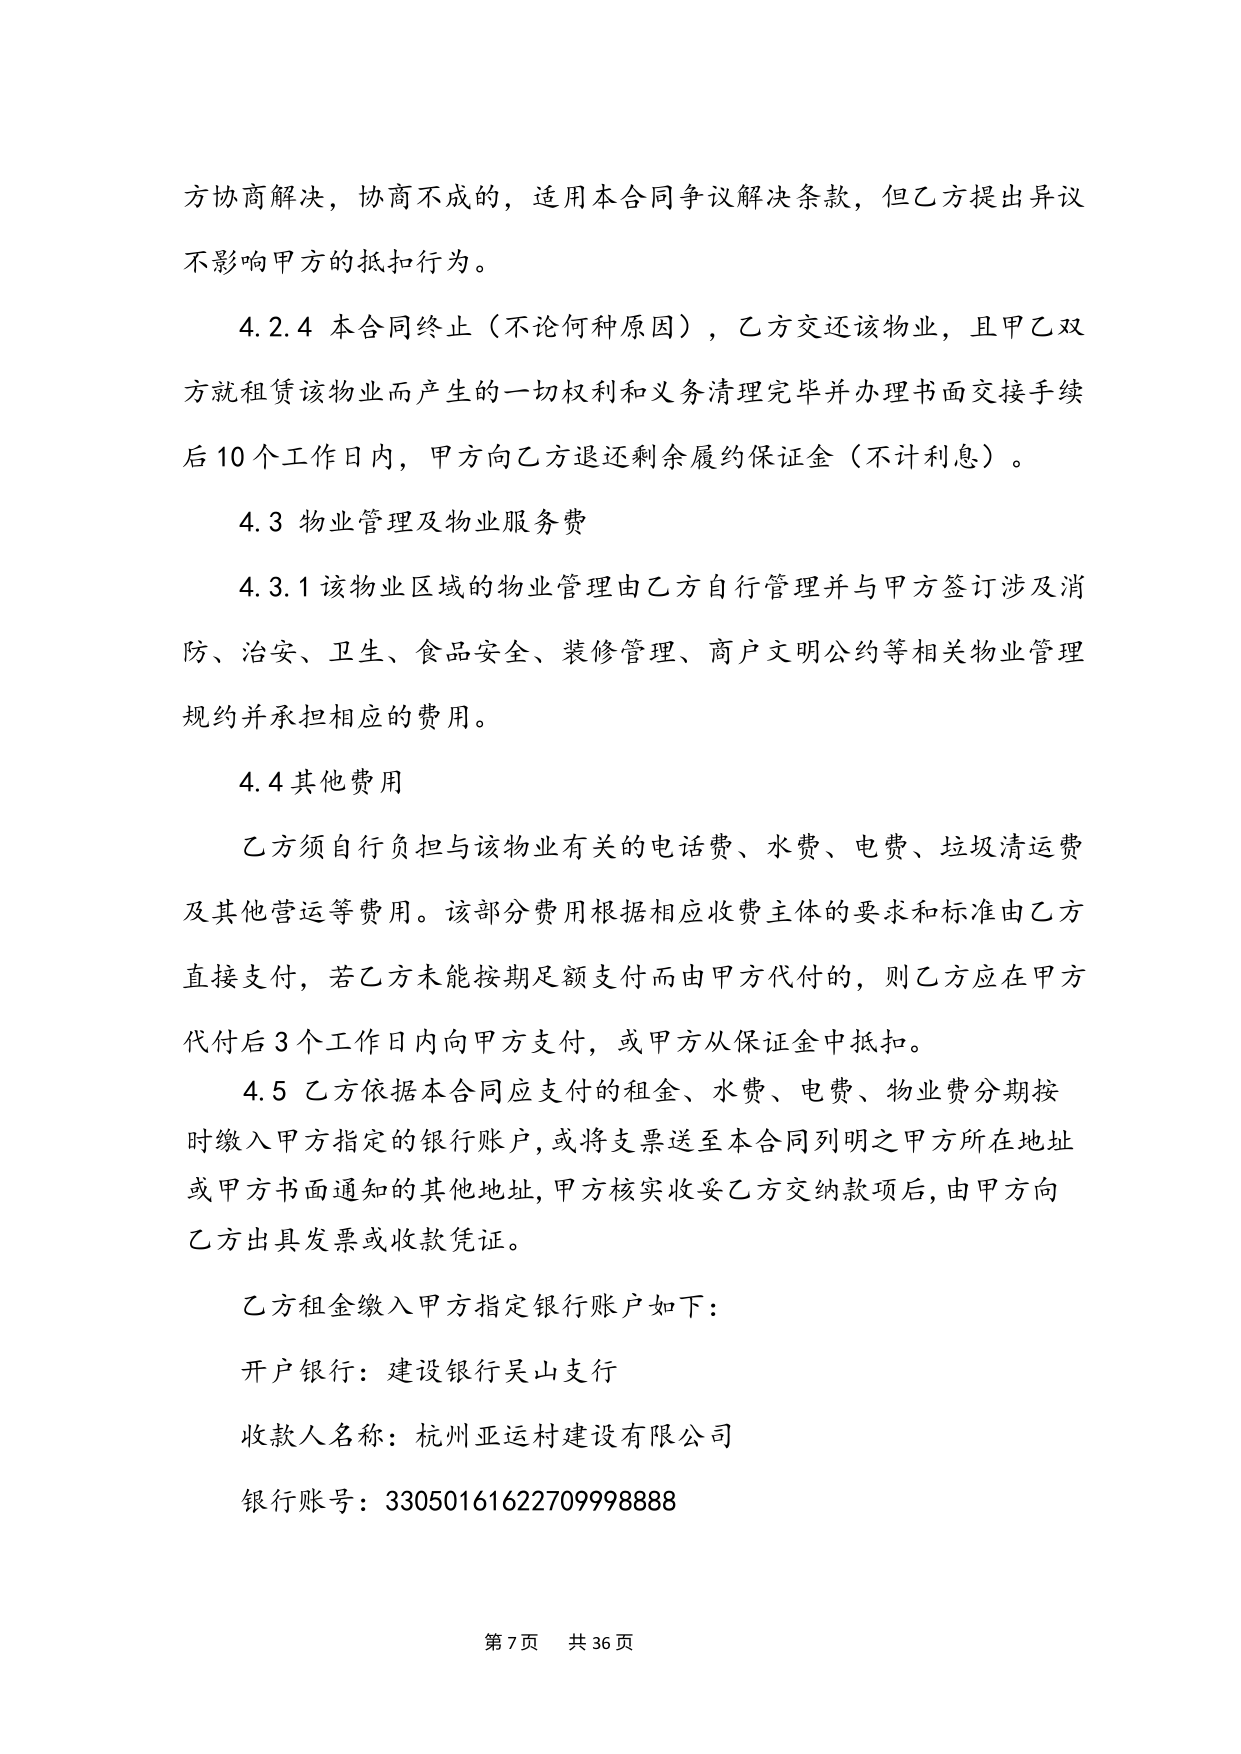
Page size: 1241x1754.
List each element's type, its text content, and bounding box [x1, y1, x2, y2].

text 乙方须自行负担与该物业有关的电话费、水费、电费、垃圾清运费及其他营运等费用。该部分费用根据相应收费主体的要求和标准由乙方直接支付，若乙方未能按期足额支付而由甲方代付的，则乙方应在甲方代付后3个工作日内向甲方支付，或甲方从保证金中抵扣。 [181, 812, 1087, 1072]
text 收款人名称：杭州亚运村建设有限公司 [181, 1401, 1087, 1466]
text 4.3 物业管理及物业服务费 [181, 487, 1087, 552]
text 银行账号：33050161622709998888 [181, 1466, 1087, 1531]
text 开户银行：建设银行吴山支行 [181, 1336, 1087, 1401]
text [181, 162, 1087, 292]
text 4.2.4 本合同终止（不论何种原因），乙方交还该物业，且甲乙双方就租赁该物业而产生的一切权利和义务清理完毕并办理书面交接手续后10个工作日内，甲方向乙方退还剩余履约保证金（不计利息）。 [181, 292, 1087, 487]
text 4.5 乙方依据本合同应支付的租金、水费、电费、物业费分期按时缴入甲方指定的银行账户,或将支票送至本合同列明之甲方所在地址或甲方书面通知的其他地址,甲方核实收妥乙方交纳款项后,由甲方向乙方出具发票或收款凭证。 [185, 1072, 1087, 1254]
text 4.4其他费用 [181, 747, 1087, 812]
text 4.3.1该物业区域的物业管理由乙方自行管理并与甲方签订涉及消防、治安、卫生、食品安全、装修管理、商户文明公约等相关物业管理规约并承担相应的费用。 [181, 552, 1087, 747]
text 乙方租金缴入甲方指定银行账户如下： [181, 1271, 1087, 1336]
